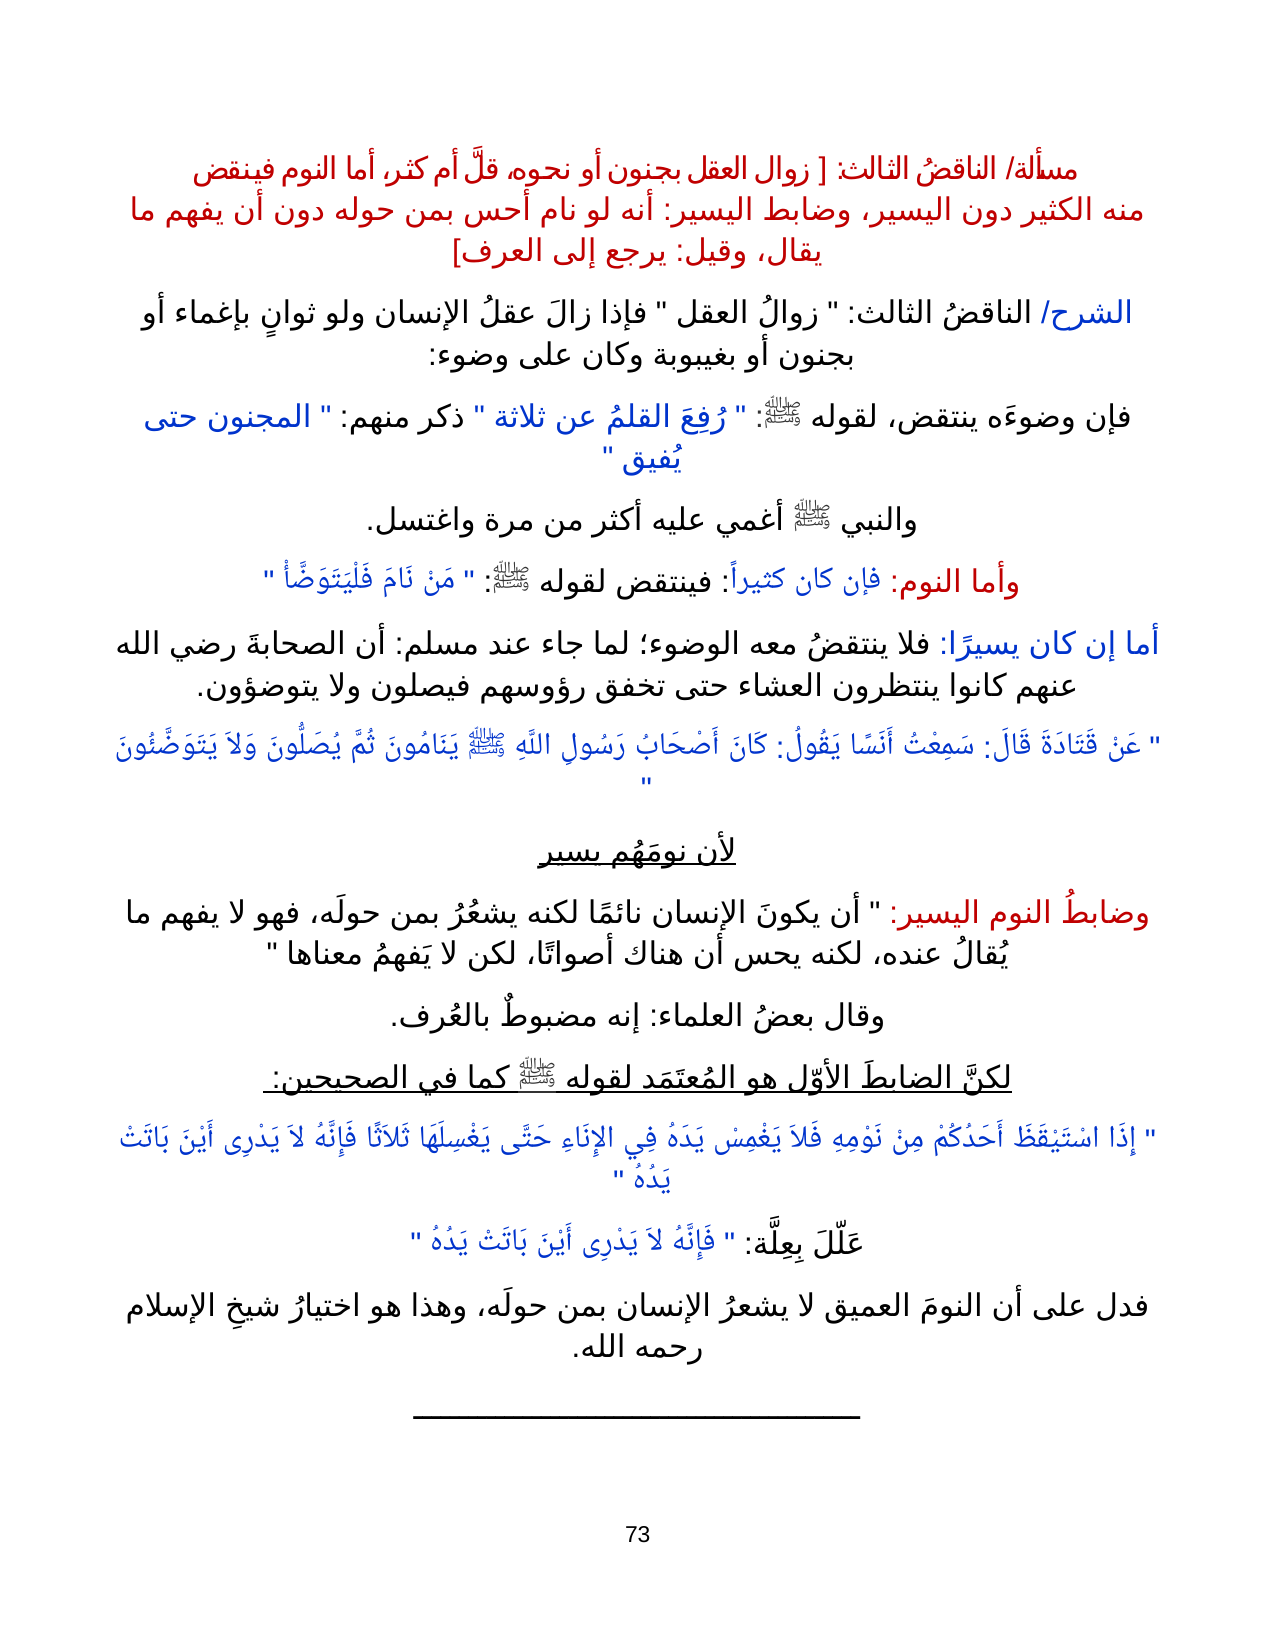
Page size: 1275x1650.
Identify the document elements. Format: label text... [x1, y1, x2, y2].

text لأن نومَهُم يسير [112, 832, 1162, 868]
text وقال بعضُ العلماء: إنه مضبوطٌ بالعُرف. [112, 997, 1162, 1033]
text الشرح/ الناقضُ الثالث: " زوالُ العقل " فإذا زالَ عقلُ الإنسان ولو ثوانٍ بإغماء أو بجنون أو بغيبوبة وكان على وضوء: [112, 294, 1162, 372]
text أما إن كان يسيرًا: فلا ينتقضُ معه الوضوء؛ لما جاء عند مسلم: أن الصحابةَ رضي الله عنهم كانوا ينتظرون العشاء حتى تخفق رؤوسهم فيصلون ولا يتوضؤون. [112, 625, 1162, 703]
text فدل على أن النومَ العميق لا يشعرُ الإنسان بمن حولَه، وهذا هو اختيارُ شيخِ الإسلام رحمه الله. [112, 1287, 1162, 1364]
text عَلّلَ بِعِلَّة: " فَإِنَّهُ لاَ يَدْرِى أَيْنَ بَاتَتْ يَدُهُ " [112, 1225, 1162, 1261]
text ـــــــــــــــــــــــــــــــــــــــــــــــــ [112, 1390, 1162, 1426]
text والنبي ﷺ أغمي عليه أكثر من مرة واغتسل. [112, 501, 793, 537]
text وأما النوم: فإن كان كثيراً: فينتقض لقوله ﷺ: " مَنْ نَامَ فَلْيَتَوَضَّأْ " [530, 563, 1162, 599]
text وأما النوم: فإن كان كثيراً: فينتقض لقوله ﷺ: " مَنْ نَامَ فَلْيَتَوَضَّأْ " [112, 563, 492, 599]
text فإن وضوءَه ينتقض، لقوله ﷺ: " رُفِعَ القلمُ عن ثلاثة " ذكر منهم: " المجنون حتى يُفيق " [112, 398, 1162, 475]
text وضابطُ النوم اليسير: " أن يكونَ الإنسان نائمًا لكنه يشعُرُ بمن حولَه، فهو لا يفهم ما يُقالُ عنده، لكنه يحس أن هناك أصواتًا، لكن لا يَفهمُ معناها " [112, 894, 1162, 971]
text مسألة/ الناقضُ الثالث: [ زوال العقل بجنون أو نحوه، قلَّ أم كثر، أما النوم فينقض منه الكثير دون اليسير، وضابط اليسير: أنه لو نام أحس بمن حوله دون أن يفهم ما يقال، وقيل: يرجع إلى العرف] [112, 150, 1162, 268]
text " إِذَا اسْتَيْقَظَ أَحَدُكُمْ مِنْ نَوْمِهِ فَلاَ يَغْمِسْ يَدَهُ فِي الإِنَاءِ حَتَّى يَغْسِلَهَا ثَلاَثًا فَإِنَّهُ لاَ يَدْرِى أَيْنَ بَاتَتْ يَدُهُ " [112, 1122, 1162, 1199]
text لكنَّ الضابطَ الأوّل هو المُعتَمَد لقوله ﷺ كما في الصحيحين: [112, 1059, 531, 1096]
text لكنَّ الضابطَ الأوّل هو المُعتَمَد لقوله ﷺ كما في الصحيحين: [541, 1059, 1162, 1096]
text والنبي ﷺ أغمي عليه أكثر من مرة واغتسل. [831, 501, 1162, 537]
text " عَنْ قَتَادَةَ قَالَ: سَمِعْتُ أَنَسًا يَقُولُ: كَانَ أَصْحَابُ رَسُولِ اللَّهِ ﷺ يَنَامُونَ ثُمَّ يُصَلُّونَ وَلاَ يَتَوَضَّئُونَ " [112, 729, 1162, 806]
